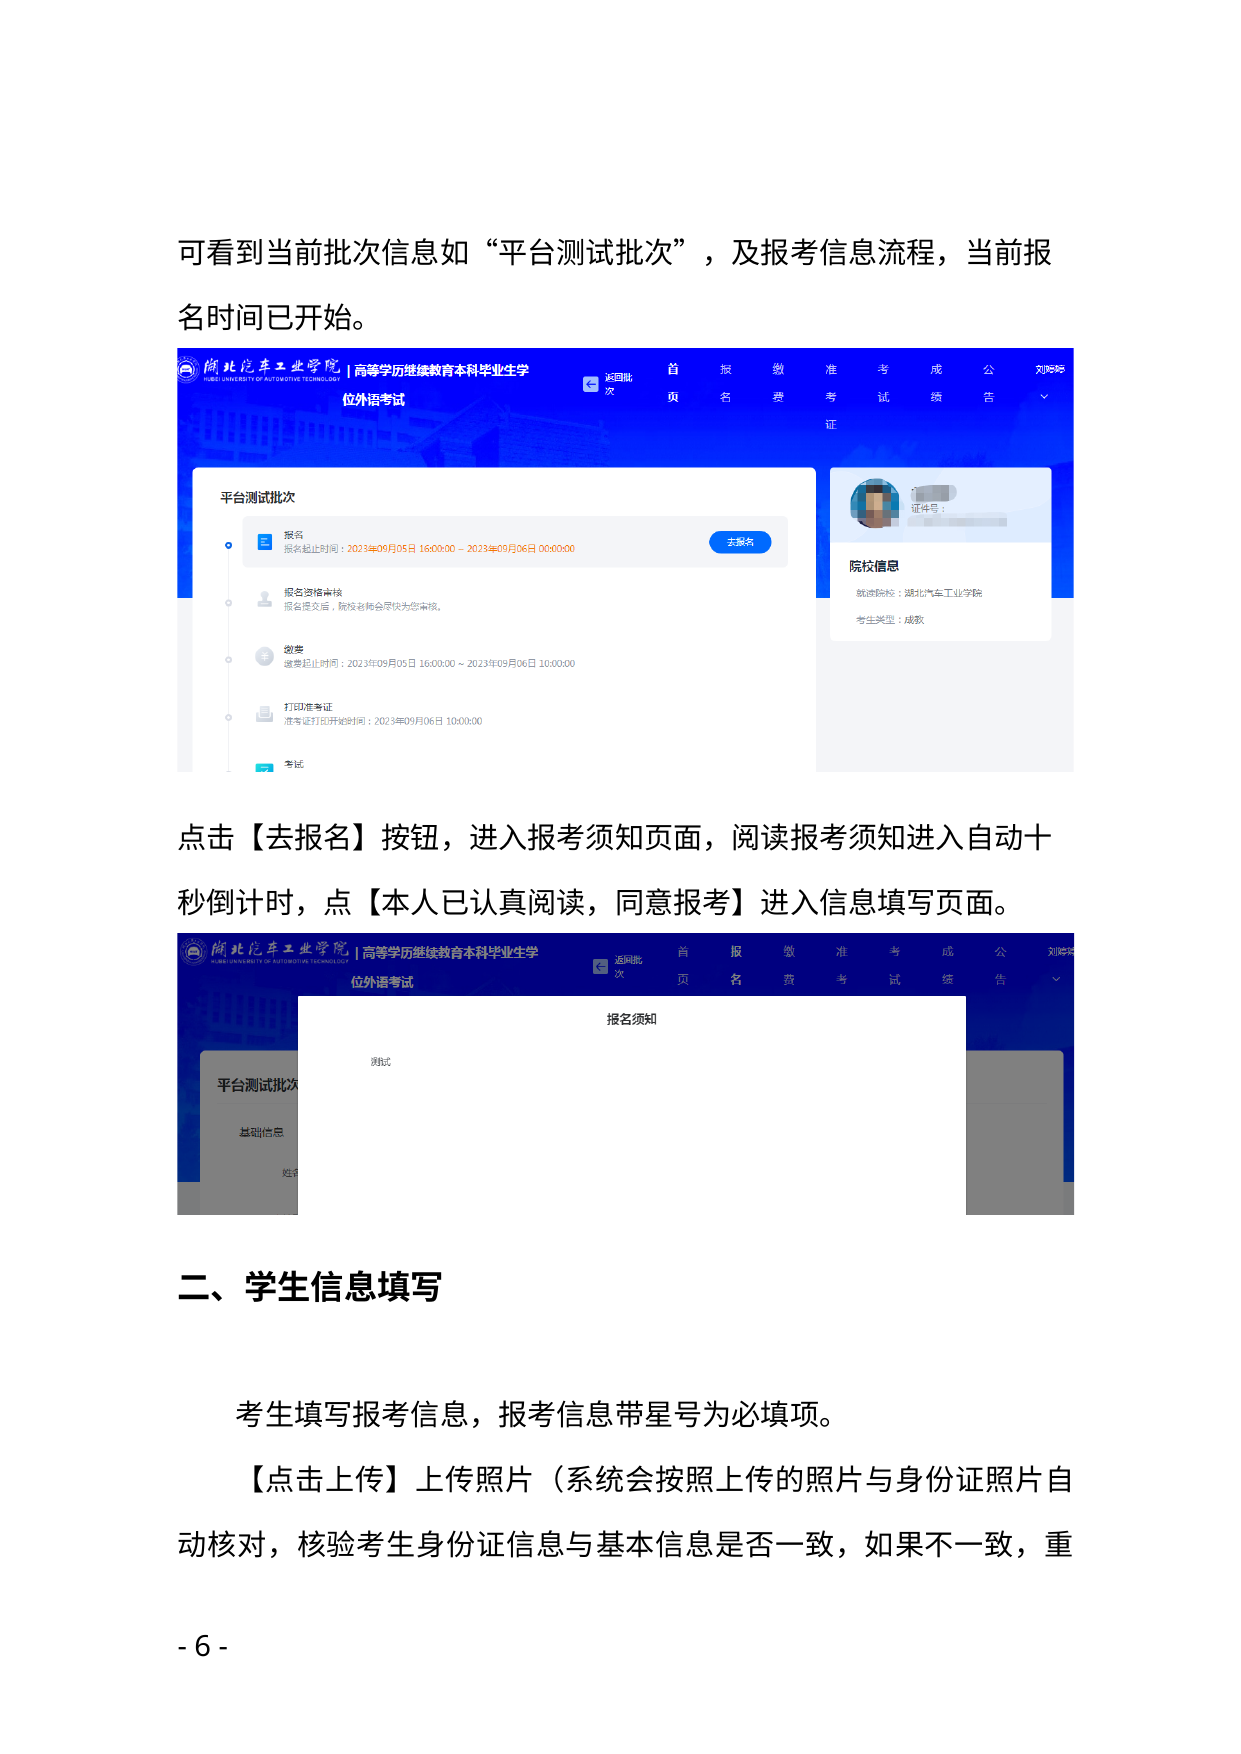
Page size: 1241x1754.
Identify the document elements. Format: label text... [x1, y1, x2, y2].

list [177, 1445, 1075, 1575]
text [177, 218, 1075, 348]
list 考生填写报考信息，报考信息带星号为必填项。 [177, 1380, 1075, 1445]
subtitle 二、学生信息填写 [177, 1253, 1075, 1318]
picture [177, 348, 1074, 772]
picture [177, 933, 1075, 1215]
